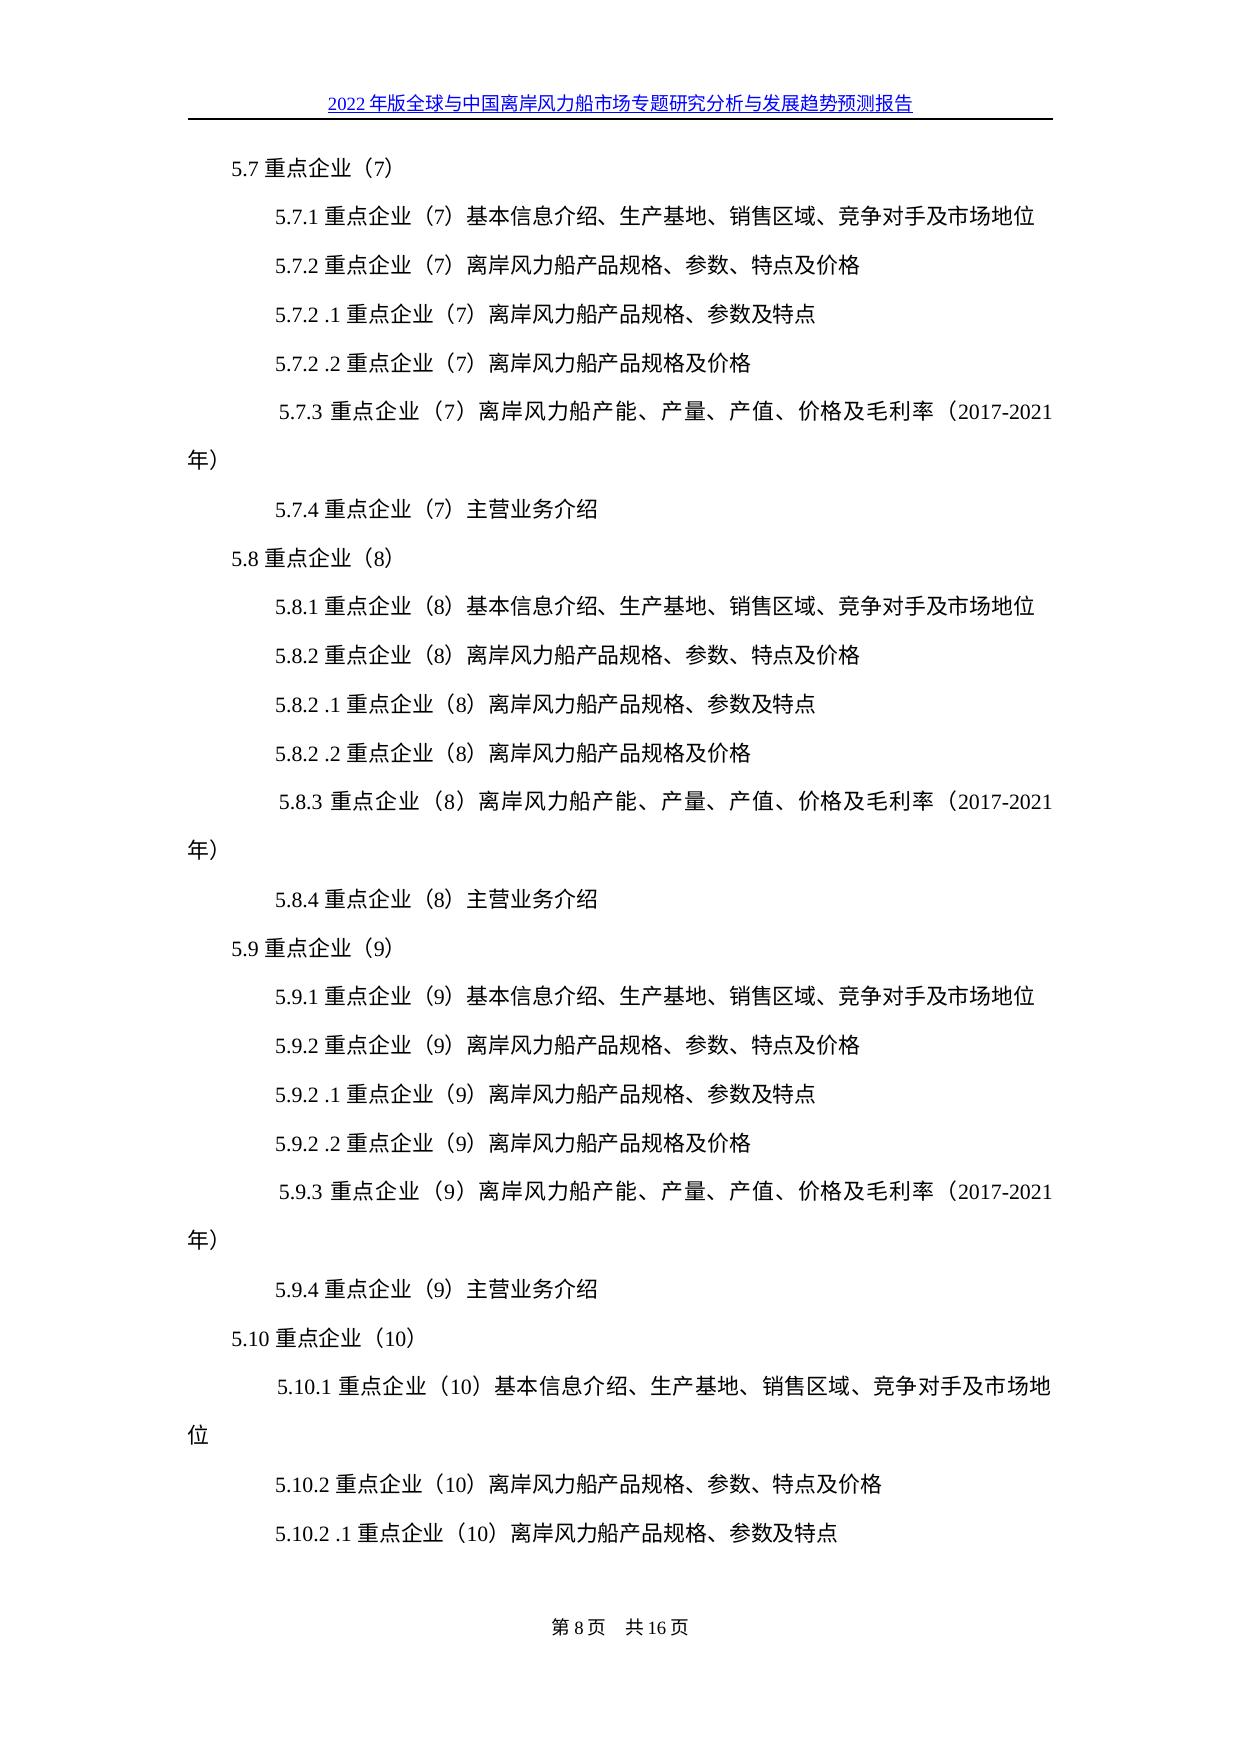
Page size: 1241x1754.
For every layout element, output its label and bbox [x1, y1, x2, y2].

text [187, 150, 1053, 1548]
